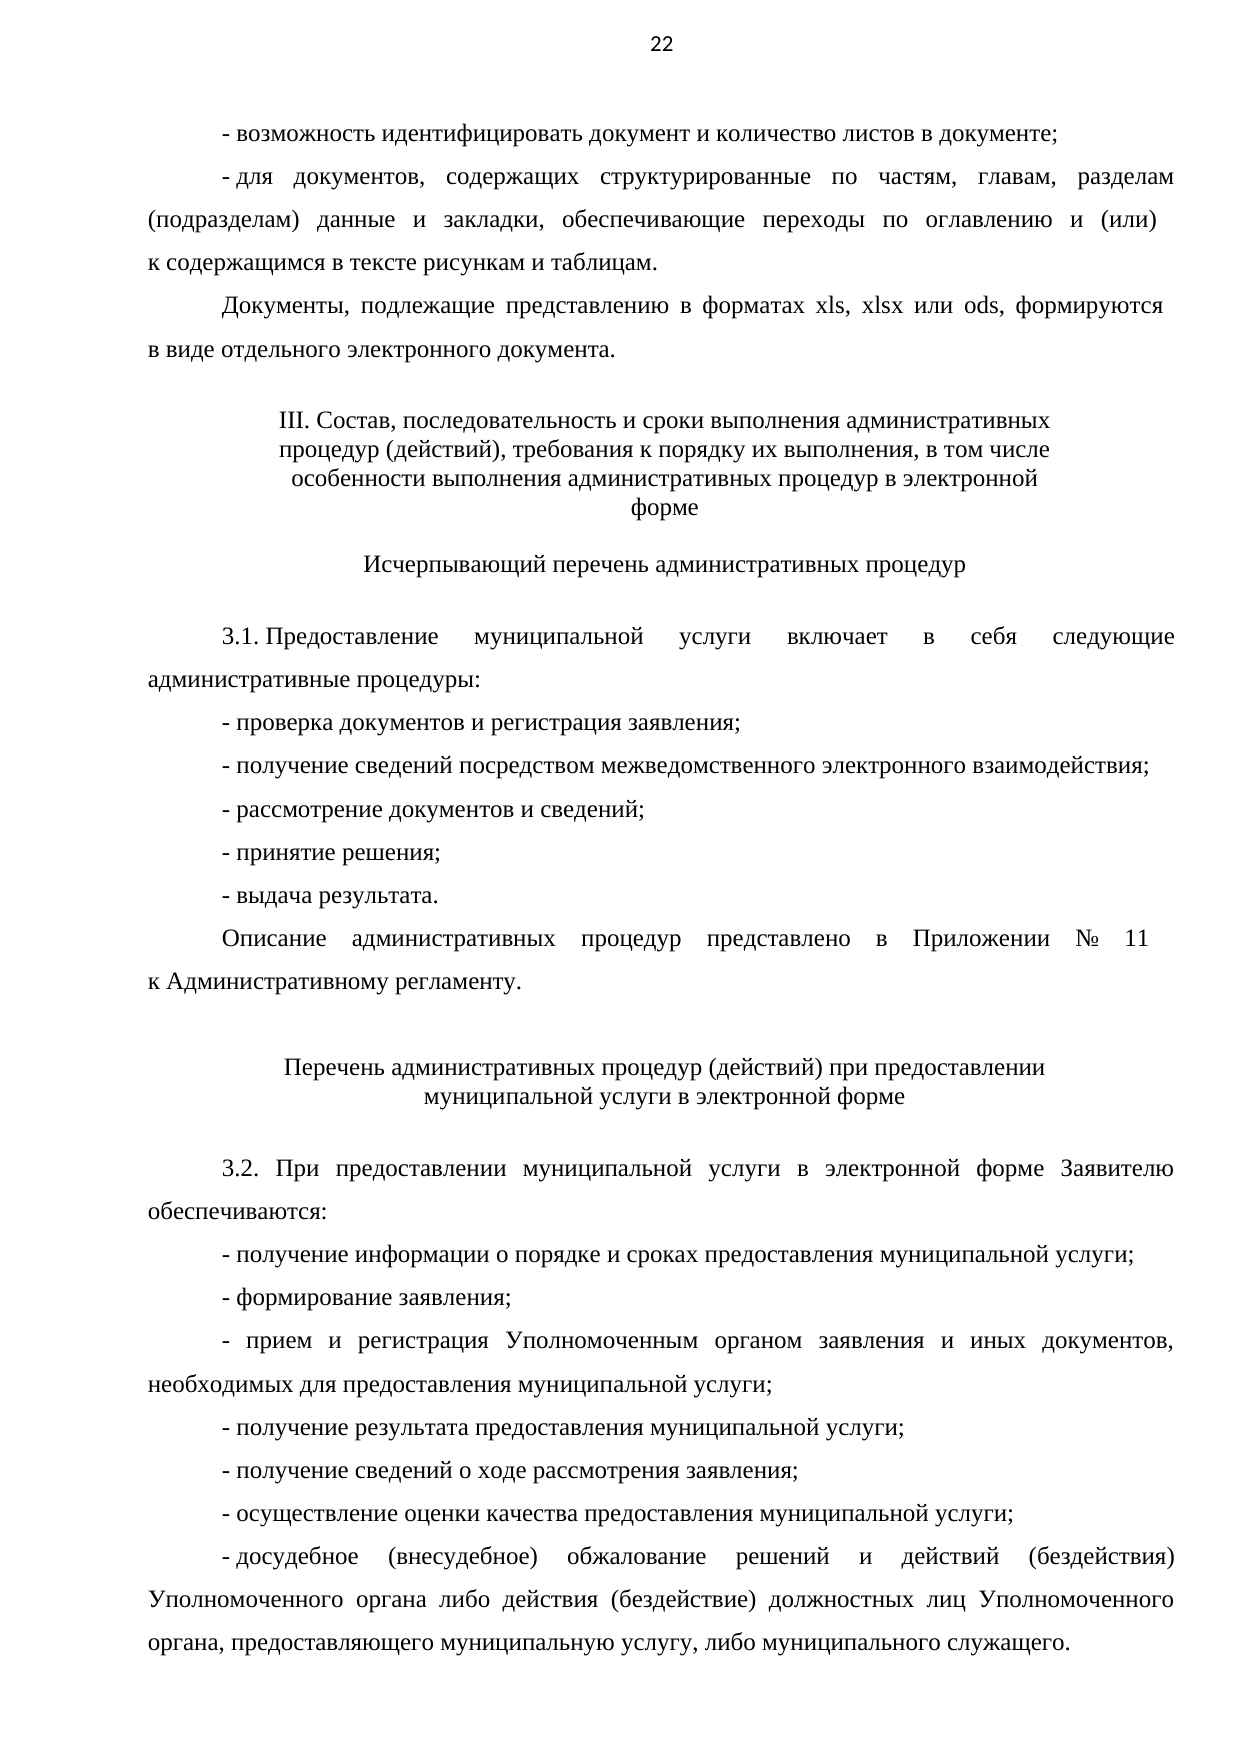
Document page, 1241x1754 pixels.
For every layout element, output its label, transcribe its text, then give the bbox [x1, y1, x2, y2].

text 3.2. При предоставлении муниципальной услуги в электронной форме Заявителю обеспечиваются: [148, 1153, 1175, 1225]
text III. Состав, последовательность и сроки выполнения административных процедур (действий), требования к порядку их выполнения, в том числе особенности выполнения административных процедур в электронной форме [266, 406, 1063, 521]
text Описание административных процедур представлено в Приложении № 11 к Административному регламенту. [148, 923, 1175, 995]
text - возможность идентифицировать документ и количество листов в документе; [148, 118, 1175, 147]
text - для документов, содержащих структурированные по частям, главам, разделам (подразделам) данные и закладки, обеспечивающие переходы по оглавлению и (или) к содержащимся в тексте рисункам и таблицам. [148, 161, 1175, 276]
text - проверка документов и регистрация заявления; [148, 707, 1175, 736]
text - досудебное (внесудебное) обжалование решений и действий (бездействия) Уполномоченного органа либо действия (бездействие) должностных лиц Уполномоченного органа, предоставляющего муниципальную услугу, либо муниципального служащего. [148, 1541, 1175, 1656]
text 3.1. Предоставление муниципальной услуги включает в себя следующие административные процедуры: [148, 621, 1175, 693]
text - получение сведений посредством межведомственного электронного взаимодействия; [148, 751, 1175, 779]
text Документы, подлежащие представлению в форматах xls, xlsx или ods, формируются в виде отдельного электронного документа. [148, 291, 1175, 362]
text - получение результата предоставления муниципальной услуги; [148, 1412, 1175, 1441]
text Исчерпывающий перечень административных процедур [266, 549, 1063, 578]
text - рассмотрение документов и сведений; [148, 794, 1175, 822]
text - получение информации о порядке и сроках предоставления муниципальной услуги; [148, 1239, 1175, 1268]
text - формирование заявления; [148, 1282, 1175, 1311]
text - принятие решения; [148, 837, 1175, 866]
text - прием и регистрация Уполномоченным органом заявления и иных документов, необходимых для предоставления муниципальной услуги; [148, 1326, 1175, 1397]
text Перечень административных процедур (действий) при предоставлении муниципальной услуги в электронной форме [266, 1052, 1063, 1110]
text - получение сведений о ходе рассмотрения заявления; [148, 1455, 1175, 1484]
text - выдача результата. [148, 880, 1175, 909]
text - осуществление оценки качества предоставления муниципальной услуги; [148, 1498, 1175, 1527]
